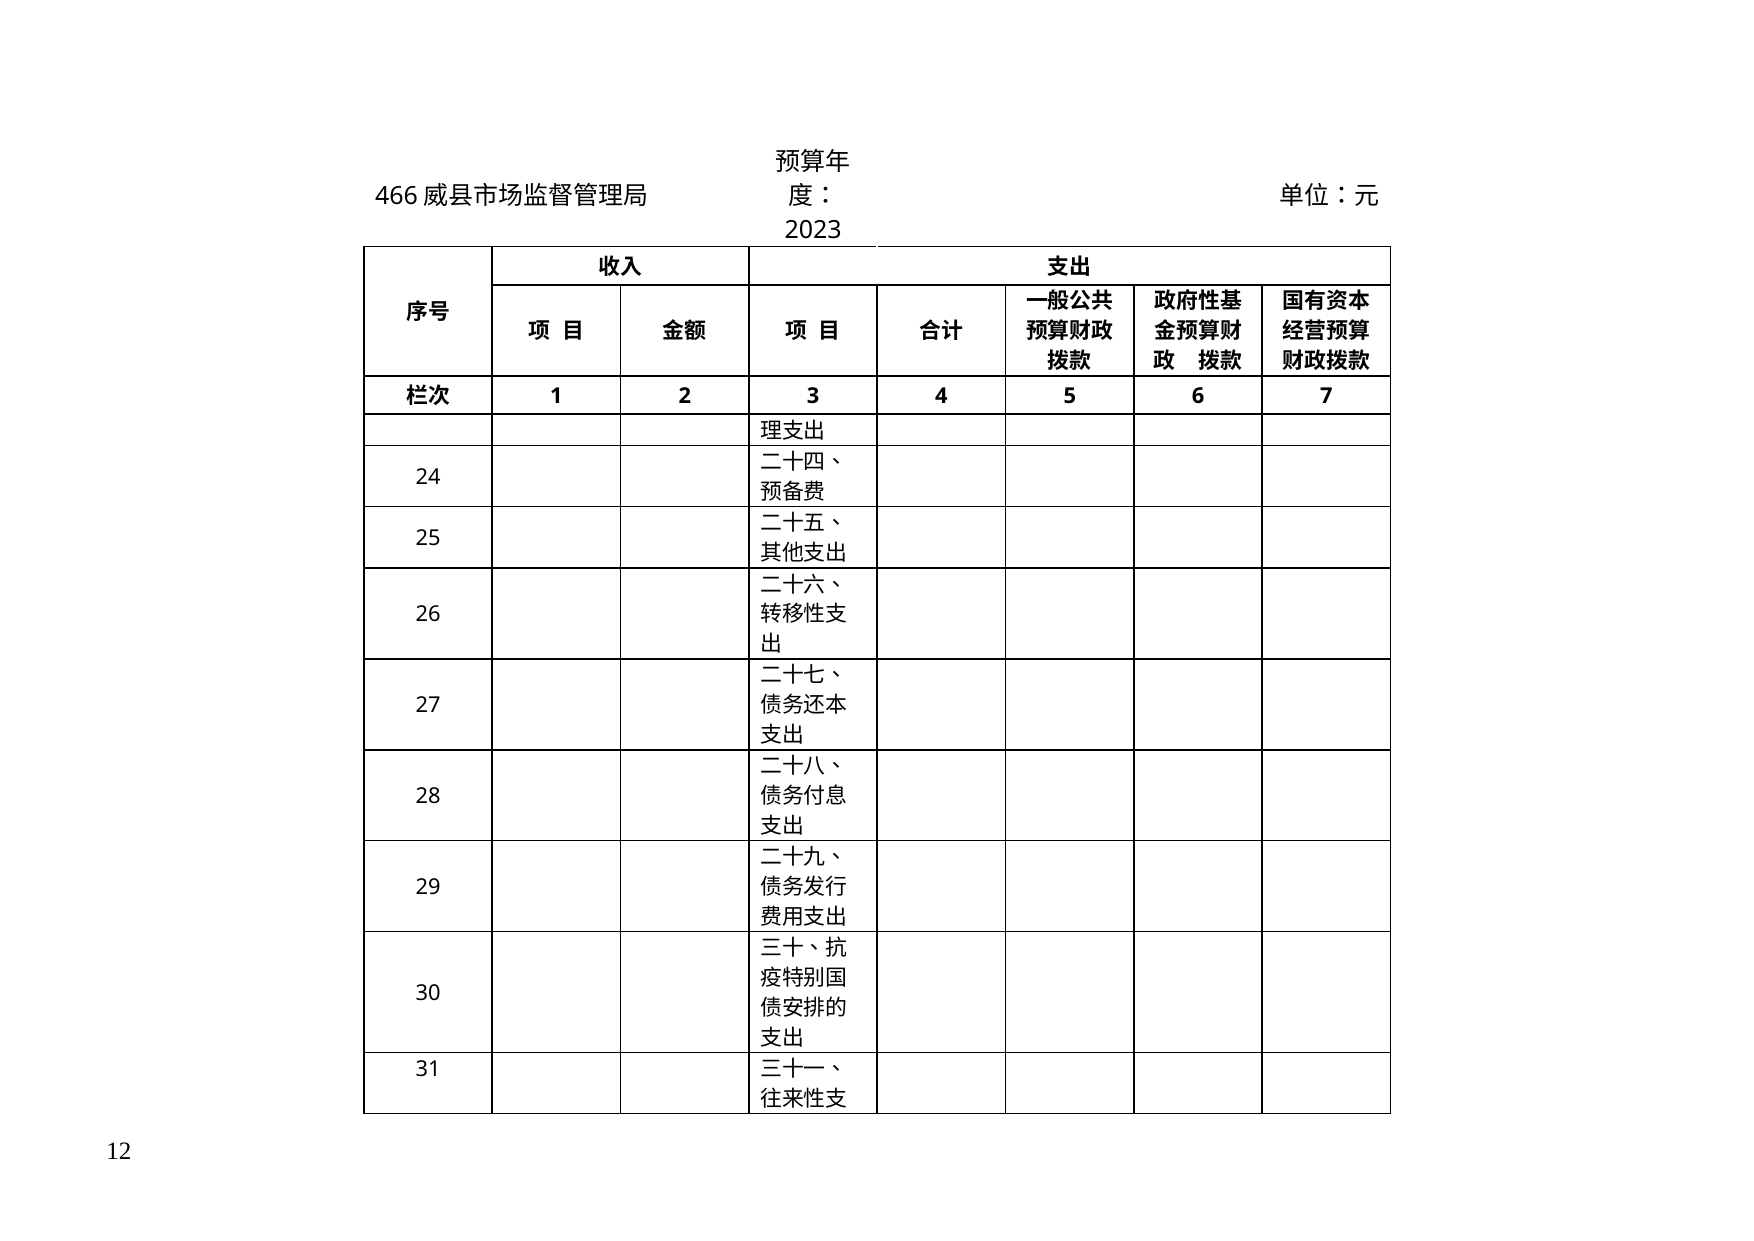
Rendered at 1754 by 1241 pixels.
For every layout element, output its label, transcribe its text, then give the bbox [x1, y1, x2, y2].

table_cell 2 [621, 377, 748, 413]
table_cell [1135, 507, 1261, 567]
table_header 单位：元 [878, 143, 1390, 246]
table_cell 26 [365, 569, 491, 658]
table_cell 24 [365, 446, 491, 506]
table_cell 一般公共预算财政拨款 [1006, 286, 1133, 375]
table_cell 1 [493, 377, 620, 413]
table_cell [493, 446, 620, 506]
table_cell 支出 [750, 247, 1390, 284]
table_cell [878, 446, 1005, 506]
table_cell [1006, 569, 1133, 658]
table_cell [621, 507, 748, 567]
table_cell 28 [365, 751, 491, 840]
table_cell 二十九、债务发行费用支出 [750, 841, 876, 931]
table_cell 二十五、其他支出 [750, 507, 876, 567]
table_cell 国有资本经营预算财政拨款 [1263, 286, 1390, 375]
table_cell [493, 507, 620, 567]
table_cell [621, 446, 748, 506]
table_cell [1006, 507, 1133, 567]
table_cell [1006, 751, 1133, 840]
table_cell 项 目 [750, 286, 876, 375]
table_cell [1263, 841, 1390, 931]
table_cell [1006, 841, 1133, 931]
table_cell [493, 841, 620, 931]
table_cell 二十三、灾害防治及应急管理支出 [750, 415, 876, 445]
table_cell 30 [365, 932, 491, 1051]
table_cell [1006, 415, 1133, 445]
table_cell [1135, 932, 1261, 1051]
table_cell [621, 841, 748, 931]
table_header 预算年度：2023 [750, 143, 876, 246]
table_cell [878, 660, 1005, 749]
table_cell [1263, 751, 1390, 840]
table_cell [1263, 932, 1390, 1051]
table_header 466威县市场监督管理局 [365, 143, 748, 246]
table_cell 6 [1135, 377, 1261, 413]
table_cell 栏次 [365, 377, 491, 413]
table_cell 5 [1006, 377, 1133, 413]
table_cell 25 [365, 507, 491, 567]
table_cell [1135, 841, 1261, 931]
table_cell 收入 [493, 247, 748, 284]
table_cell 二十四、预备费 [750, 446, 876, 506]
table_cell [1135, 446, 1261, 506]
table_cell [1006, 446, 1133, 506]
table_cell 27 [365, 660, 491, 749]
table_cell [1263, 446, 1390, 506]
table_cell [1135, 1053, 1261, 1113]
table_cell [1006, 1053, 1133, 1113]
table_cell [1263, 415, 1390, 445]
table_cell 二十八、债务付息支出 [750, 751, 876, 840]
table_cell 29 [365, 841, 491, 931]
table_cell [621, 932, 748, 1051]
table_cell 项 目 [493, 286, 620, 375]
table_cell [878, 507, 1005, 567]
table_cell [621, 415, 748, 445]
table_cell [1135, 660, 1261, 749]
table_cell [621, 751, 748, 840]
table_cell [493, 415, 620, 445]
table_cell 政府性基金预算财政 拨款 [1135, 286, 1261, 375]
table_cell [878, 932, 1005, 1051]
table_cell [493, 569, 620, 658]
table_cell [878, 841, 1005, 931]
table_cell 4 [878, 377, 1005, 413]
table_cell [1135, 415, 1261, 445]
table_cell [878, 415, 1005, 445]
table_cell 金额 [621, 286, 748, 375]
table_cell [493, 751, 620, 840]
table_cell [878, 751, 1005, 840]
table_cell 二十六、转移性支出 [750, 569, 876, 658]
table_cell [1006, 932, 1133, 1051]
table_cell [1263, 660, 1390, 749]
table_cell 三十、抗疫特别国债安排的支出 [750, 932, 876, 1051]
table_cell 合计 [878, 286, 1005, 375]
table_cell [1263, 507, 1390, 567]
table_cell 序号 [365, 247, 491, 375]
table_cell [621, 660, 748, 749]
table_cell 3 [750, 377, 876, 413]
table_cell [621, 1053, 748, 1113]
table_cell [621, 569, 748, 658]
table_cell [878, 569, 1005, 658]
table_cell 二十七、债务还本支出 [750, 660, 876, 749]
table_cell 7 [1263, 377, 1390, 413]
table_cell [1135, 569, 1261, 658]
table_cell [1263, 1053, 1390, 1113]
table_cell [878, 1053, 1005, 1113]
table_cell 31 [365, 1053, 491, 1113]
table_cell 23 [365, 415, 491, 445]
table_cell [493, 660, 620, 749]
table_cell [1006, 660, 1133, 749]
table_cell 三十一、往来性支出 [750, 1053, 876, 1113]
table_cell [493, 932, 620, 1051]
table_cell [1135, 751, 1261, 840]
table_cell [1263, 569, 1390, 658]
table_cell [493, 1053, 620, 1113]
